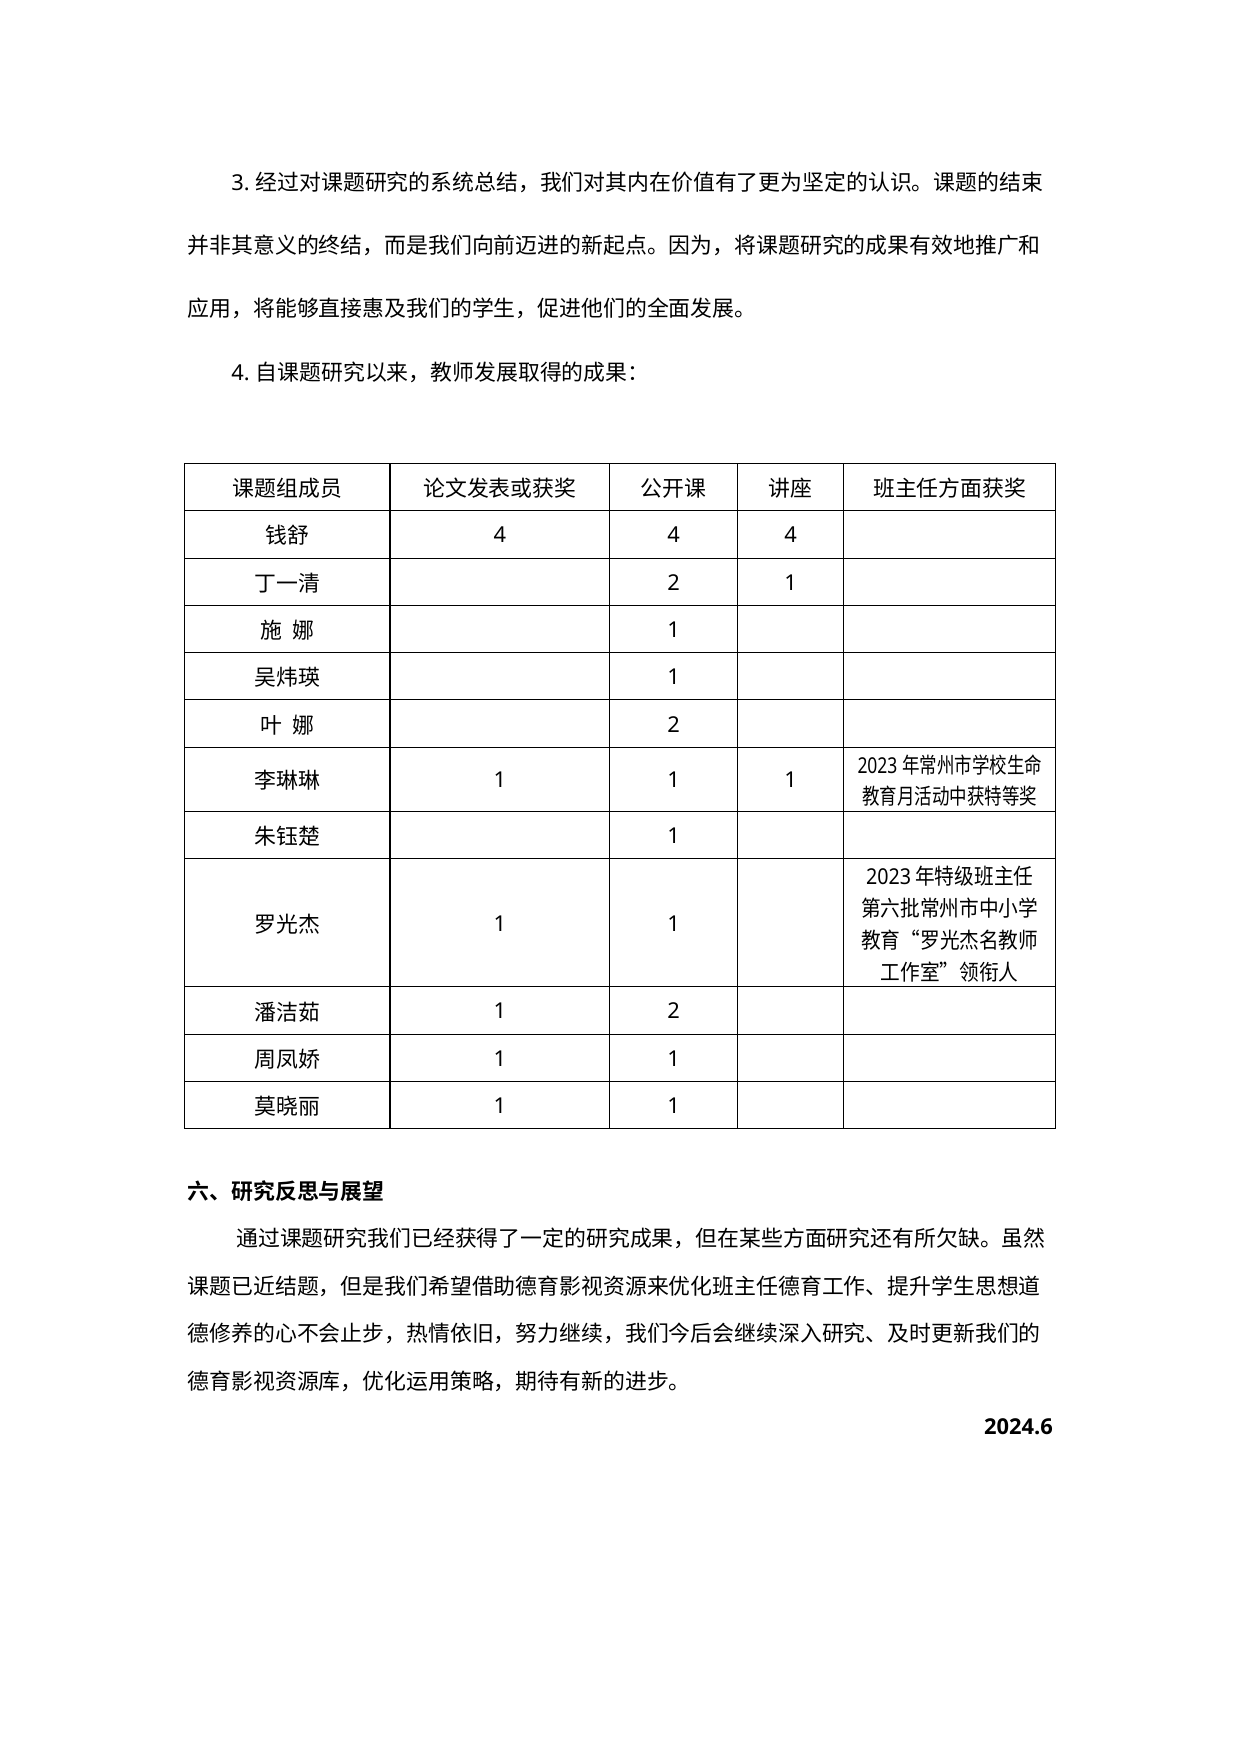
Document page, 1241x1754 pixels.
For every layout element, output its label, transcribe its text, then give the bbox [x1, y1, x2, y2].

table_cell [844, 987, 1055, 1033]
table_header 讲座 [738, 464, 843, 510]
table_cell 4 [738, 511, 843, 557]
table_cell 莫晓丽 [185, 1082, 389, 1128]
table_cell [844, 559, 1055, 605]
table_cell 丁一清 [185, 559, 389, 605]
table_cell 2023年特级班主任 第六批常州市中小学教育“罗光杰名教师工作室”领衔人 [844, 859, 1055, 986]
table_cell [844, 1082, 1055, 1128]
table_cell 吴炜瑛 [185, 653, 389, 699]
table_cell 4 [610, 511, 737, 557]
table_header 课题组成员 [185, 464, 389, 510]
table_cell 2 [610, 700, 737, 747]
table_cell [738, 700, 843, 747]
table_cell 1 [610, 606, 737, 652]
table_cell 潘洁茹 [185, 987, 389, 1033]
table_cell [844, 653, 1055, 699]
table_cell 2023年常州市学校生命教育月活动中获特等奖 [844, 748, 1055, 811]
table_cell [738, 987, 843, 1033]
table_cell 1 [738, 748, 843, 811]
table_cell [738, 1035, 843, 1081]
table_cell [844, 812, 1055, 858]
table_cell [738, 859, 843, 986]
table_cell [738, 812, 843, 858]
text 2024.6 [187, 1411, 1053, 1441]
table_cell [738, 1082, 843, 1128]
table_cell 1 [610, 812, 737, 858]
table_cell 1 [391, 987, 609, 1033]
table_cell 罗光杰 [185, 859, 389, 986]
table_cell [391, 606, 609, 652]
table_cell 1 [391, 1082, 609, 1128]
table_cell 4 [391, 511, 609, 557]
text 3. 经过对课题研究的系统总结，我们对其内在价值有了更为坚定的认识。课题的结束并非其意义的终结，而是我们向前迈进的新起点。因为，将课题研究的成果有效地推广和应用，将能够直接惠及我们的学生，促进他们的全面发展。 [187, 164, 1053, 323]
text 通过课题研究我们已经获得了一定的研究成果，但在某些方面研究还有所欠缺。虽然课题已近结题，但是我们希望借助德育影视资源来优化班主任德育工作、提升学生思想道德修养的心不会止步，热情依旧，努力继续，我们今后会继续深入研究、及时更新我们的德育影视资源库，优化运用策略，期待有新的进步。 [187, 1221, 1053, 1395]
table_cell 李琳琳 [185, 748, 389, 811]
table_header 论文发表或获奖 [391, 464, 609, 510]
table_cell 1 [610, 859, 737, 986]
text 4. 自课题研究以来，教师发展取得的成果： [187, 354, 1053, 386]
table_cell [391, 812, 609, 858]
table_cell 1 [738, 559, 843, 605]
table_cell 1 [391, 748, 609, 811]
table_cell 1 [610, 1035, 737, 1081]
table_header 公开课 [610, 464, 737, 510]
table_cell 朱钰楚 [185, 812, 389, 858]
table_cell [844, 1035, 1055, 1081]
table_cell 1 [391, 1035, 609, 1081]
table_cell 施 娜 [185, 606, 389, 652]
table_cell 2 [610, 559, 737, 605]
table_cell [738, 653, 843, 699]
table_header 班主任方面获奖 [844, 464, 1055, 510]
table_cell 钱舒 [185, 511, 389, 557]
table_cell [844, 511, 1055, 557]
table_cell 1 [610, 1082, 737, 1128]
table_cell 1 [391, 859, 609, 986]
table_cell [391, 559, 609, 605]
table_cell [391, 653, 609, 699]
table_cell 叶 娜 [185, 700, 389, 747]
table_cell [738, 606, 843, 652]
table_cell 1 [610, 653, 737, 699]
text 六、研究反思与展望 [187, 1174, 1053, 1205]
table_cell 2 [610, 987, 737, 1033]
table_cell [844, 700, 1055, 747]
table_cell [844, 606, 1055, 652]
table_cell 周凤娇 [185, 1035, 389, 1081]
table_cell [391, 700, 609, 747]
table_cell 1 [610, 748, 737, 811]
